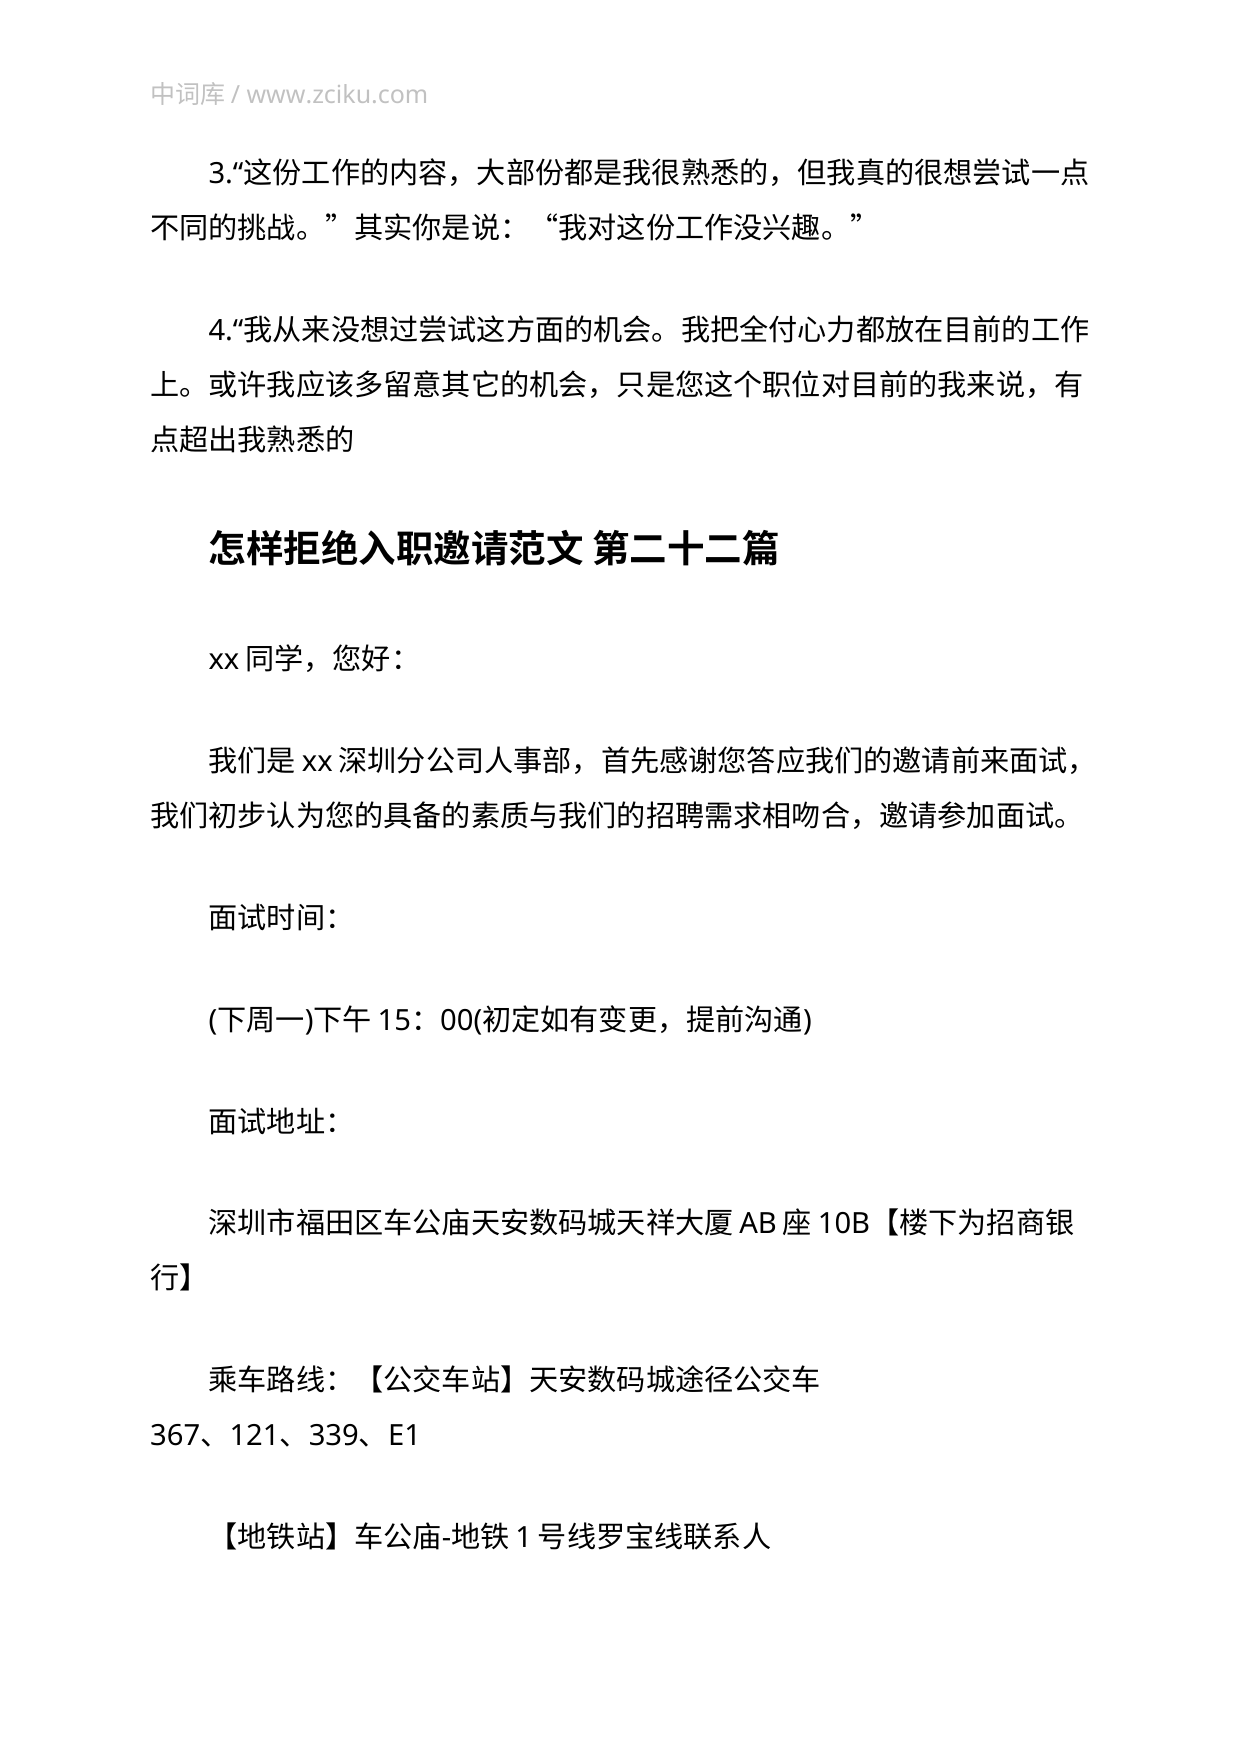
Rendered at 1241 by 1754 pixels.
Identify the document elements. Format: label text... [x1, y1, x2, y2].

text xx同学，您好： [150, 636, 1090, 678]
text 深圳市福田区车公庙天安数码城天祥大厦AB座10B【楼下为招商银行】 [150, 1200, 1090, 1297]
text 面试地址： [150, 1098, 1090, 1141]
text (下周一)下午15：00(初定如有变更，提前沟通) [150, 996, 1090, 1039]
text 【地铁站】车公庙-地铁1号线罗宝线联系人 [150, 1514, 1090, 1556]
text 4.“我从来没想过尝试这方面的机会。我把全付心力都放在目前的工作上。或许我应该多留意其它的机会，只是您这个职位对目前的我来说，有点超出我熟悉的 [150, 307, 1090, 459]
text 乘车路线：【公交车站】天安数码城途径公交车367、121、339、E1 [150, 1357, 1090, 1454]
text 怎样拒绝入职邀请范文 第二十二篇 [150, 518, 1090, 573]
text 我们是xx深圳分公司人事部，首先感谢您答应我们的邀请前来面试，我们初步认为您的具备的素质与我们的招聘需求相吻合，邀请参加面试。 [150, 738, 1090, 835]
text 面试时间： [150, 894, 1090, 937]
text 3.“这份工作的内容，大部份都是我很熟悉的，但我真的很想尝试一点不同的挑战。”其实你是说：“我对这份工作没兴趣。” [150, 150, 1090, 247]
